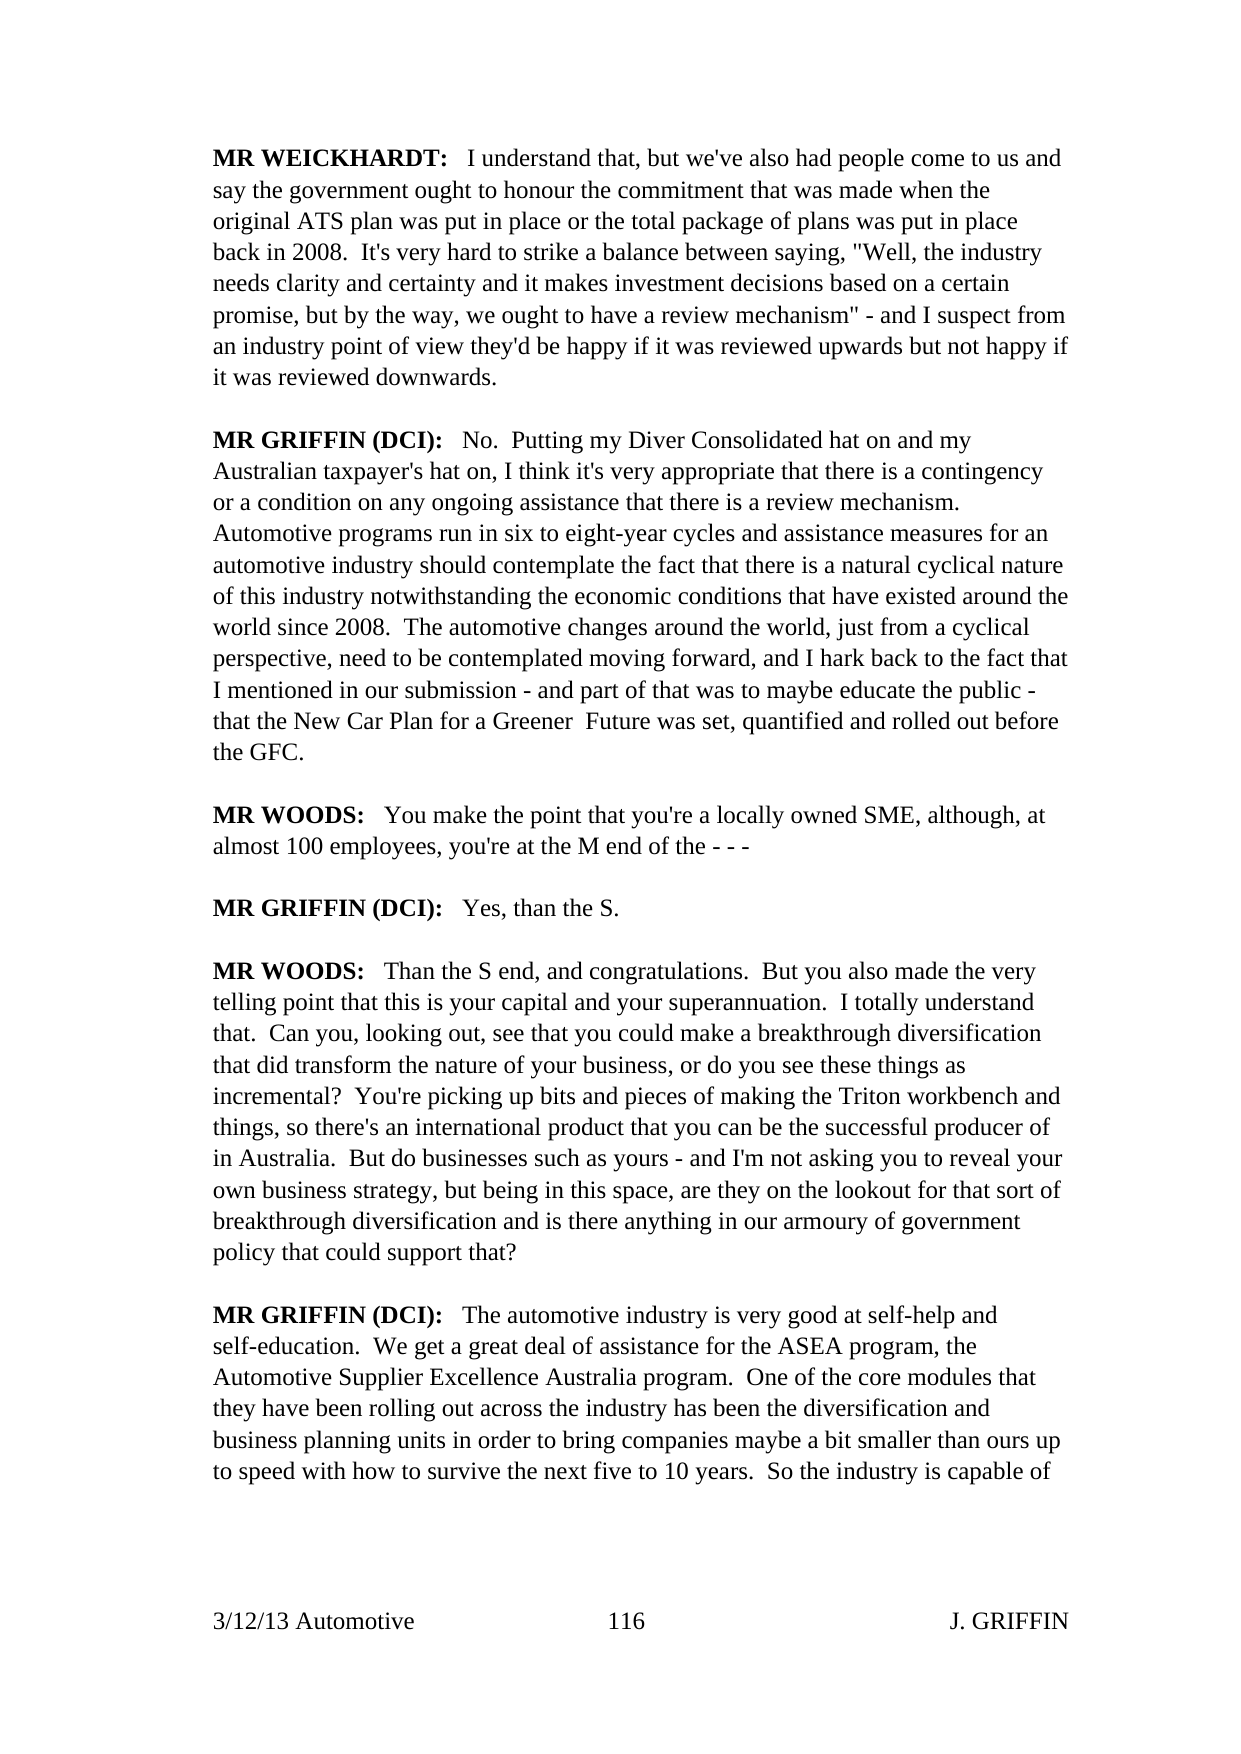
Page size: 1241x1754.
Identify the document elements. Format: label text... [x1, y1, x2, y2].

text MR GRIFFIN (DCI): No. Putting my Diver Consolidated hat on and my Australian taxpayer's hat on, I think it's very appropriate that there is a contingency or a condition on any ongoing assistance that there is a review mechanism. Automotive programs run in six to eight-year cycles and assistance measures for an automotive industry should contemplate the fact that there is a natural cyclical nature of this industry notwithstanding the economic conditions that have existed around the world since 2008. The automotive changes around the world, just from a cyclical perspective, need to be contemplated moving forward, and I hark back to the fact that I mentioned in our submission - and part of that was to maybe educate the public - that the New Car Plan for a Greener Future was set, quantified and rolled out before the GFC. [213, 423, 1069, 767]
text MR GRIFFIN (DCI): Yes, than the S. [213, 892, 1069, 923]
text MR WOODS: You make the point that you're a locally owned SME, although, at almost 100 employees, you're at the M end of the - - - [213, 798, 1069, 861]
text MR WEICKHARDT: I understand that, but we've also had people come to us and say the government ought to honour the commitment that was made when the original ATS plan was put in place or the total package of plans was put in place back in 2008. It's very hard to strike a balance between saying, "Well, the industry needs clarity and certainty and it makes investment decisions based on a certain promise, but by the way, we ought to have a review mechanism" - and I suspect from an industry point of view they'd be happy if it was reviewed upwards but not happy if it was reviewed downwards. [213, 142, 1069, 392]
text MR WOODS: Than the S end, and congratulations. But you also made the very telling point that this is your capital and your superannuation. I totally understand that. Can you, looking out, see that you could make a breakthrough diversification that did transform the nature of your business, or do you see these things as incremental? You're picking up bits and pieces of making the Triton workbench and things, so there's an international product that you can be the successful producer of in Australia. But do businesses such as yours - and I'm not asking you to reveal your own business strategy, but being in this space, are they on the lookout for that sort of breakthrough diversification and is there anything in our armoury of government policy that could support that? [213, 954, 1069, 1267]
text MR GRIFFIN (DCI): The automotive industry is very good at self-help and self-education. We get a great deal of assistance for the ASEA program, the Automotive Supplier Excellence Australia program. One of the core modules that they have been rolling out across the industry has been the diversification and business planning units in order to bring companies maybe a bit smaller than ours up to speed with how to survive the next five to 10 years. So the industry is capable of [213, 1298, 1069, 1486]
